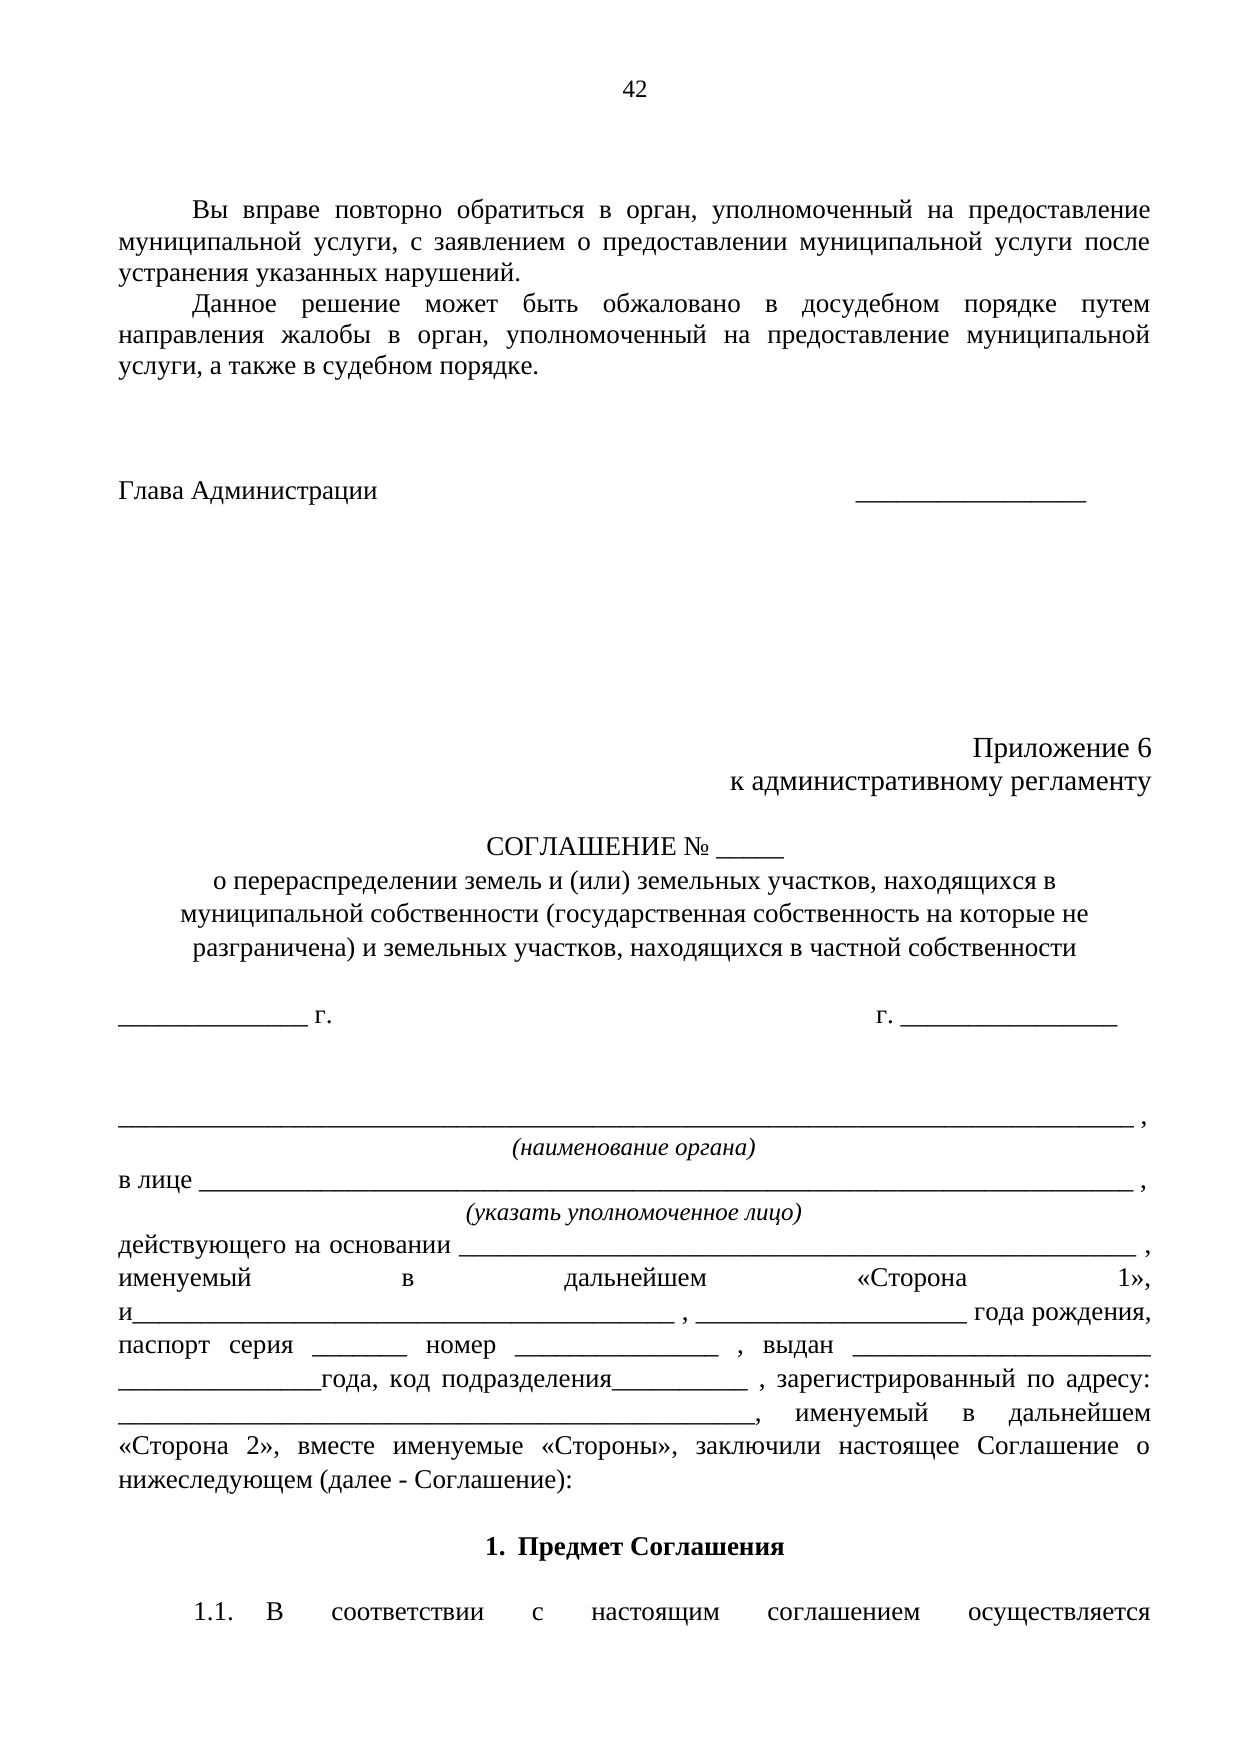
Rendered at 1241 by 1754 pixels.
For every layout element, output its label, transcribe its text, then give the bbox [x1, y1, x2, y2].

text (указать уполномоченное лицо) [118, 1197, 1152, 1226]
text к административному регламенту [118, 763, 1152, 797]
text Вы вправе повторно обратиться в орган, уполномоченный на предоставление муниципальной услуги, с заявлением о предоставлении муниципальной услуги после устранения указанных нарушений. [118, 193, 1152, 287]
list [118, 1595, 1152, 1626]
text о перераспределении земель и (или) земельных участков, находящихся в муниципальной собственности (государственная собственность на которые не разграничена) и земельных участков, находящихся в частной собственности [118, 864, 1152, 962]
text Глава Администрации _________________ [118, 474, 1152, 505]
list Предмет Соглашения [118, 1530, 1152, 1561]
text ___________________________________________________________________________ , [118, 1099, 1152, 1130]
text действующего на основании __________________________________________________ , именуемый в дальнейшем «Сторона 1», и________________________________________ , ____________________ года рождения, паспорт серия _______ номер _______________ , выдан ______________________ _______________года, код подразделения__________ , зарегистрированный по адресу: _______________________________________________, именуемый в дальнейшем «Сторона 2», вместе именуемые «Стороны», заключили настоящее Соглашение о нижеследующем (далее - Соглашение): [118, 1228, 1152, 1494]
text (наименование органа) [118, 1132, 1152, 1161]
text ______________ г. г. ________________ [118, 998, 1152, 1029]
text Данное решение может быть обжаловано в досудебном порядке путем направления жалобы в орган, уполномоченный на предоставление муниципальной услуги, а также в судебном порядке. [118, 287, 1152, 380]
text Приложение 6 [118, 730, 1152, 763]
text в лице _____________________________________________________________________ , [118, 1163, 1152, 1194]
text СОГЛАШЕНИЕ № _____ [118, 831, 1152, 862]
